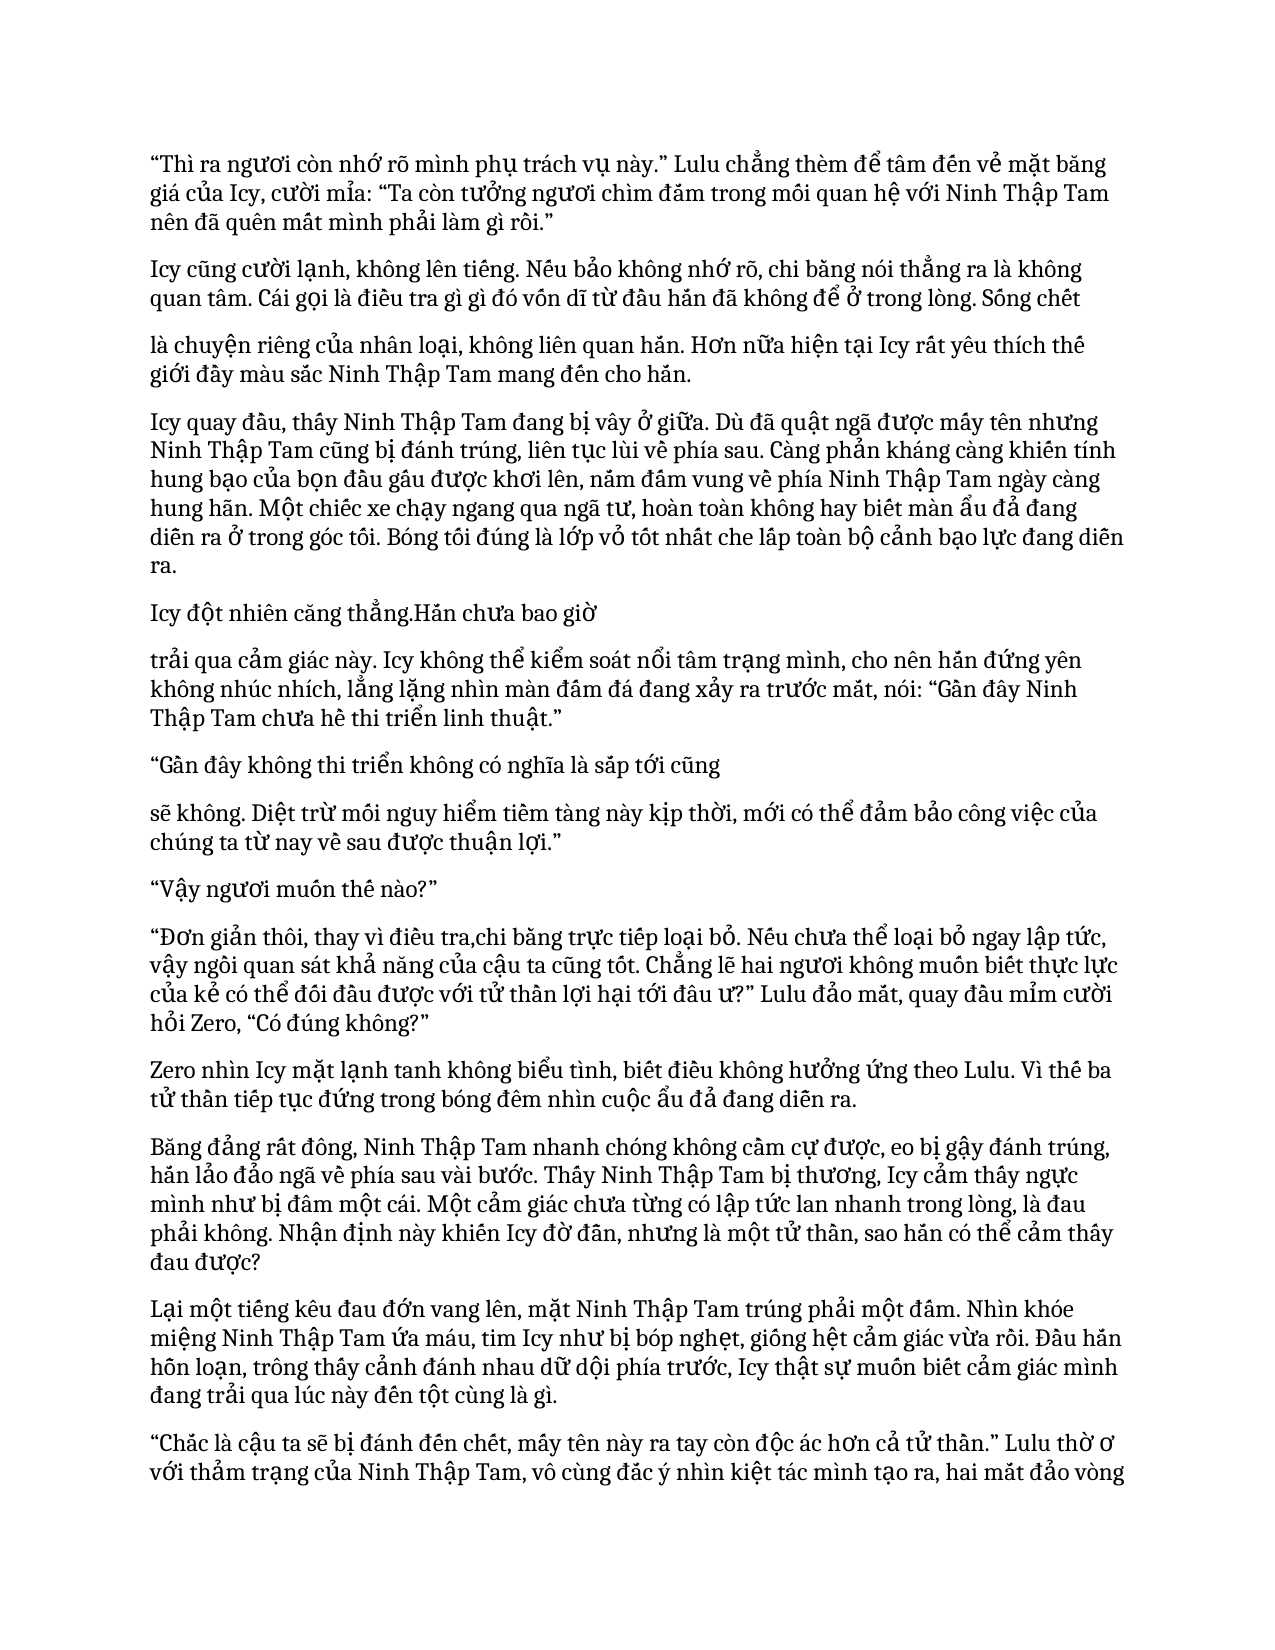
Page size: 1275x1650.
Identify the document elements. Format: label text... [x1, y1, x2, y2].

text là chuyện riêng của nhân loại, không liên quan hắn. Hơn nữa hiện tại Icy rất yêu thích thế giới đầy màu sắc Ninh Thập Tam mang đến cho hắn. [150, 331, 1125, 389]
text Icy đột nhiên căng thẳng.Hắn chưa bao giờ [150, 599, 1125, 627]
text Băng đảng rất đông, Ninh Thập Tam nhanh chóng không cầm cự được, eo bị gậy đánh trúng, hắn lảo đảo ngã về phía sau vài bước. Thấy Ninh Thập Tam bị thương, Icy cảm thấy ngực mình như bị đâm một cái. Một cảm giác chưa từng có lập tức lan nhanh trong lòng, là đau phải không. Nhận định này khiến Icy đờ đẫn, nhưng là một tử thần, sao hắn có thể cảm thấy đau được? [150, 1132, 1125, 1276]
text “Đơn giản thôi, thay vì điều tra,chi bằng trực tiếp loại bỏ. Nếu chưa thể loại bỏ ngay lập tức, vậy ngồi quan sát khả năng của cậu ta cũng tốt. Chẳng lẽ hai ngươi không muốn biết thực lực của kẻ có thể đối đầu được với tử thần lợi hại tới đâu ư?” Lulu đảo mắt, quay đầu mỉm cười hỏi Zero, “Có đúng không?” [150, 922, 1125, 1037]
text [150, 1429, 1125, 1486]
text “Thì ra ngươi còn nhớ rõ mình phụ trách vụ này.” Lulu chẳng thèm để tâm đến vẻ mặt băng giá của Icy, cười mỉa: “Ta còn tưởng ngươi chìm đắm trong mối quan hệ với Ninh Thập Tam nên đã quên mất mình phải làm gì rồi.” [150, 150, 1125, 236]
text trải qua cảm giác này. Icy không thể kiểm soát nổi tâm trạng mình, cho nên hắn đứng yên không nhúc nhích, lẳng lặng nhìn màn đấm đá đang xảy ra trước mắt, nói: “Gần đây Ninh Thập Tam chưa hề thi triển linh thuật.” [150, 646, 1125, 732]
text Zero nhìn Icy mặt lạnh tanh không biểu tình, biết điều không hưởng ứng theo Lulu. Vì thế ba tử thần tiếp tục đứng trong bóng đêm nhìn cuộc ẩu đả đang diễn ra. [150, 1056, 1125, 1114]
text sẽ không. Diệt trừ mối nguy hiểm tiềm tàng này kịp thời, mới có thể đảm bảo công việc của chúng ta từ nay về sau được thuận lợi.” [150, 799, 1125, 856]
text Icy quay đầu, thấy Ninh Thập Tam đang bị vây ở giữa. Dù đã quật ngã được mấy tên nhưng Ninh Thập Tam cũng bị đánh trúng, liên tục lùi về phía sau. Càng phản kháng càng khiến tính hung bạo của bọn đầu gấu được khơi lên, nắm đấm vung về phía Ninh Thập Tam ngày càng hung hãn. Một chiếc xe chạy ngang qua ngã tư, hoàn toàn không hay biết màn ẩu đả đang diễn ra ở trong góc tối. Bóng tối đúng là lớp vỏ tốt nhất che lấp toàn bộ cảnh bạo lực đang diễn ra. [150, 407, 1125, 580]
text Icy cũng cười lạnh, không lên tiếng. Nếu bảo không nhớ rõ, chi bằng nói thẳng ra là không quan tâm. Cái gọi là điều tra gì gì đó vốn dĩ từ đầu hắn đã không để ở trong lòng. Sống chết [150, 255, 1125, 312]
text Lại một tiếng kêu đau đớn vang lên, mặt Ninh Thập Tam trúng phải một đấm. Nhìn khóe miệng Ninh Thập Tam ứa máu, tim Icy như bị bóp nghẹt, giống hệt cảm giác vừa rồi. Đầu hắn hỗn loạn, trông thấy cảnh đánh nhau dữ dội phía trước, Icy thật sự muốn biết cảm giác mình đang trải qua lúc này đến tột cùng là gì. [150, 1295, 1125, 1410]
text “Gần đây không thi triển không có nghĩa là sắp tới cũng [150, 751, 1125, 780]
text “Vậy ngươi muốn thế nào?” [150, 875, 1125, 904]
